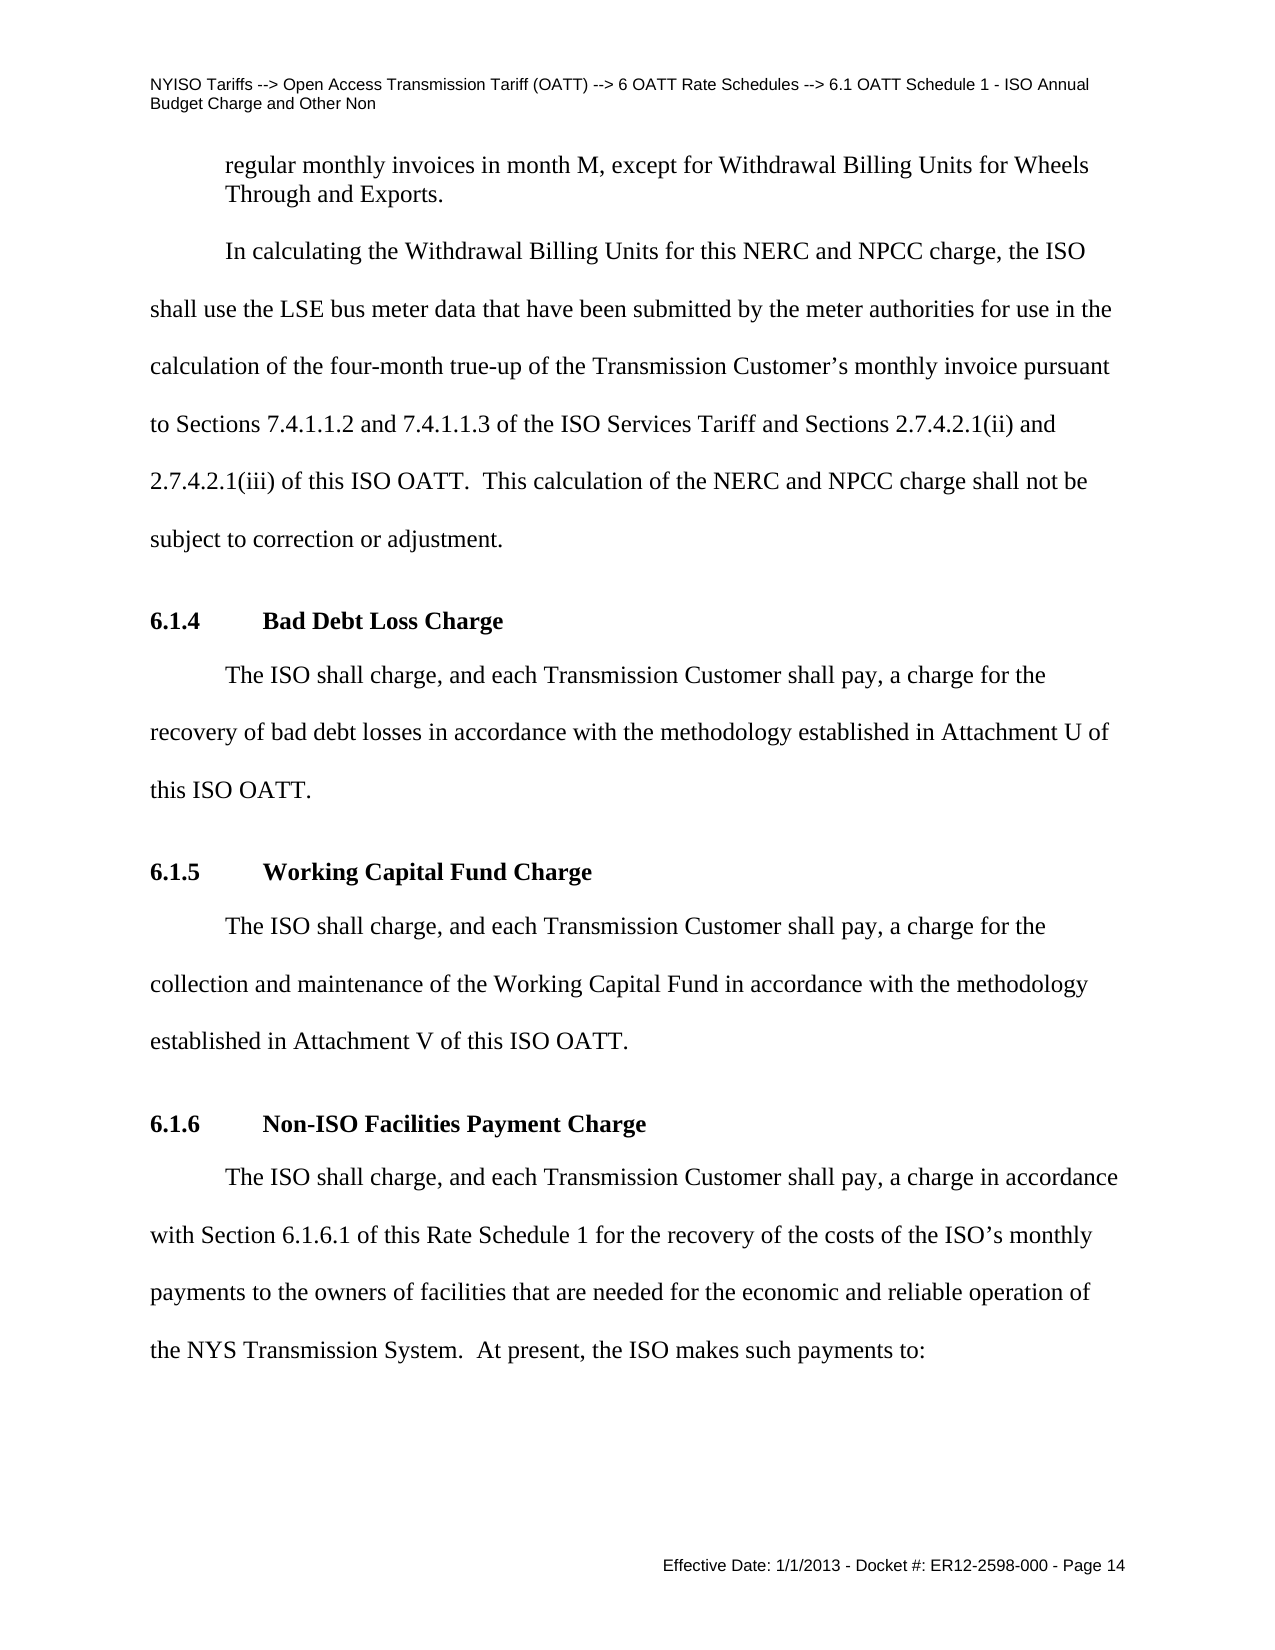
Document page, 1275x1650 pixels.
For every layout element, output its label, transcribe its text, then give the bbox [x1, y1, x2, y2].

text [225, 150, 1125, 207]
text In calculating the Withdrawal Billing Units for this NERC and NPCC charge, the ISO shall use the LSE bus meter data that have been submitted by the meter authorities for use in the calculation of the four-month true-up of the Transmission Customer’s monthly invoice pursuant to Sections 7.4.1.1.2 and 7.4.1.1.3 of the ISO Services Tariff and Sections 2.7.4.2.1(ii) and 2.7.4.2.1(iii) of this ISO OATT. This calculation of the NERC and NPCC charge shall not be subject to correction or adjustment. [150, 236, 1125, 552]
text The ISO shall charge, and each Transmission Customer shall pay, a charge for the collection and maintenance of the Working Capital Fund in accordance with the methodology established in Attachment V of this ISO OATT. [150, 911, 1125, 1055]
subtitle 6.1.6 Non-ISO Facilities Payment Charge [150, 1109, 1125, 1137]
subtitle 6.1.4 Bad Debt Loss Charge [150, 606, 1125, 635]
text The ISO shall charge, and each Transmission Customer shall pay, a charge for the recovery of bad debt losses in accordance with the methodology established in Attachment U of this ISO OATT. [150, 660, 1125, 804]
subtitle 6.1.5 Working Capital Fund Charge [150, 857, 1125, 886]
text The ISO shall charge, and each Transmission Customer shall pay, a charge in accordance with Section 6.1.6.1 of this Rate Schedule 1 for the recovery of the costs of the ISO’s monthly payments to the owners of facilities that are needed for the economic and reliable operation of the NYS Transmission System. At present, the ISO makes such payments to: [150, 1162, 1125, 1364]
